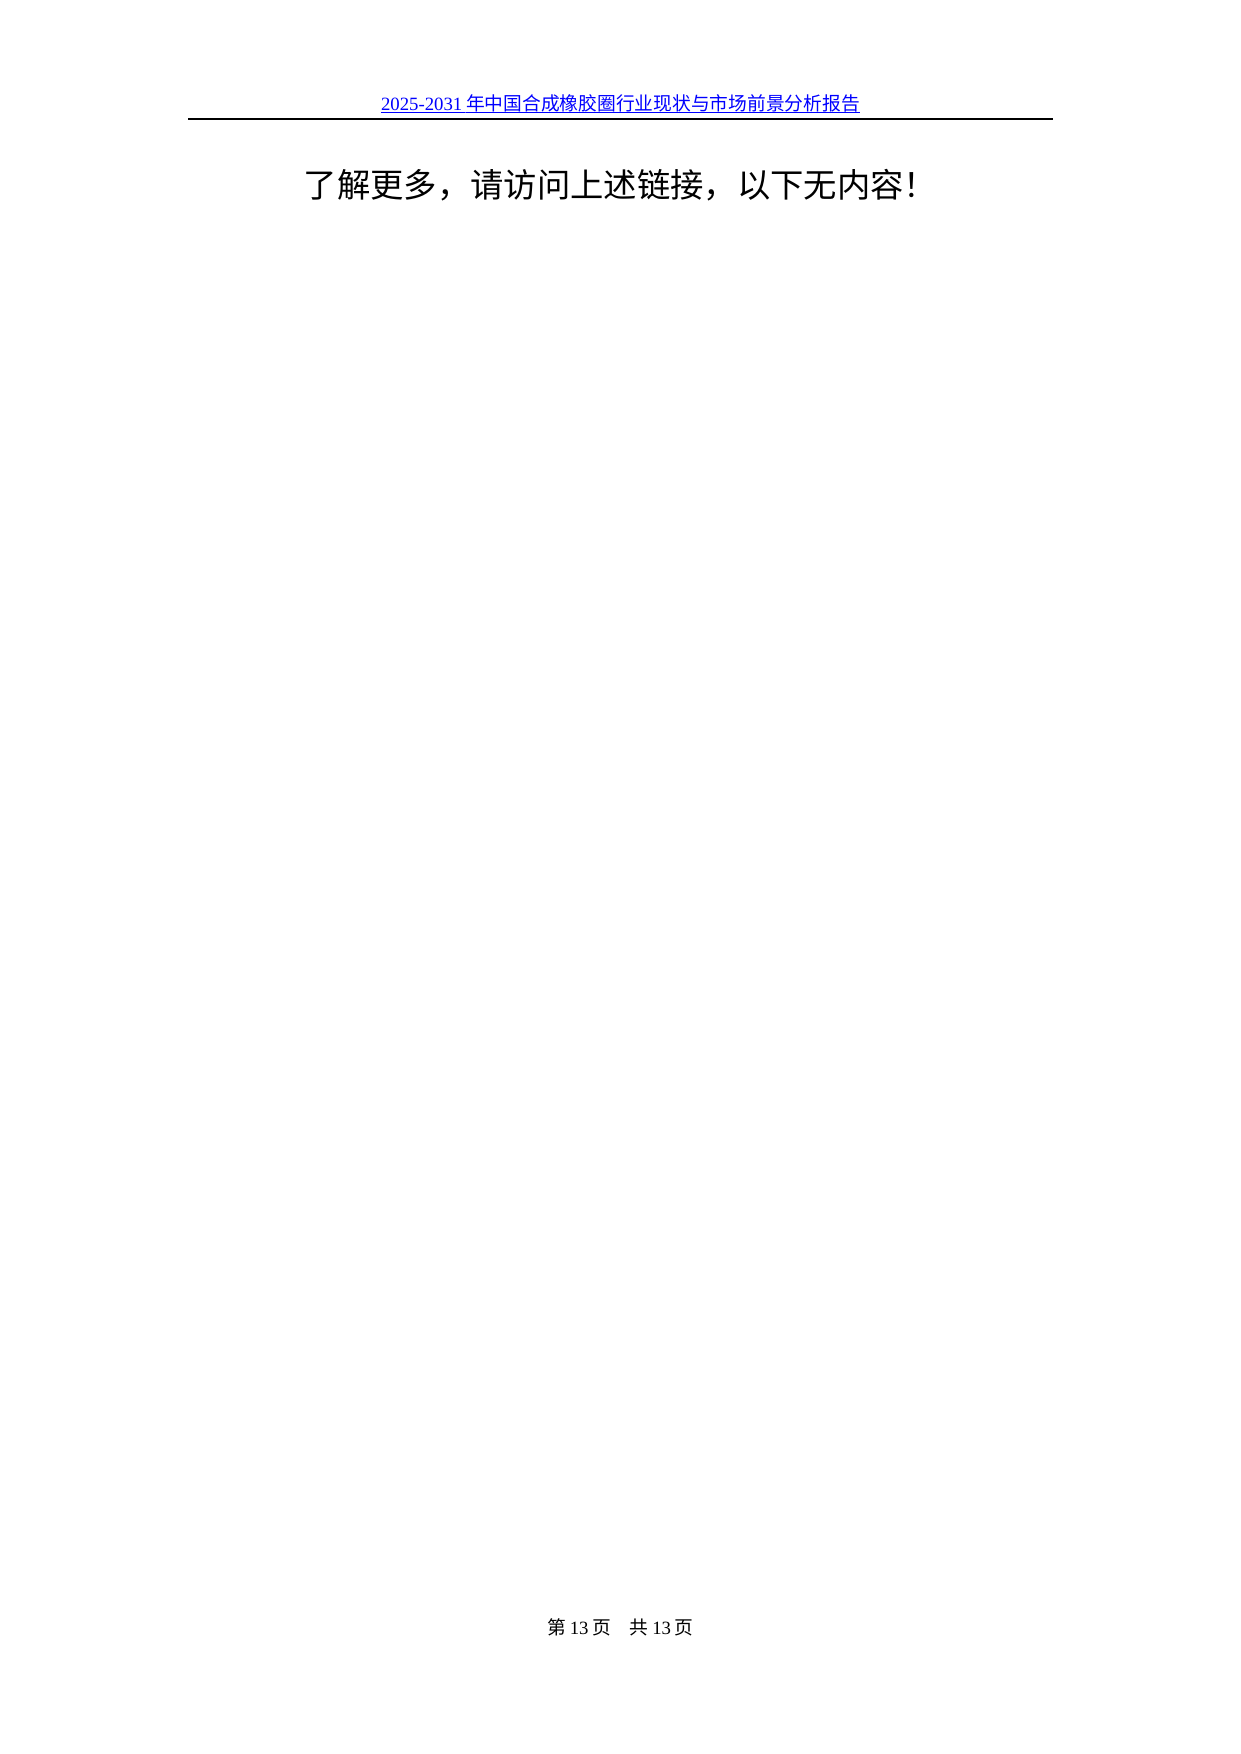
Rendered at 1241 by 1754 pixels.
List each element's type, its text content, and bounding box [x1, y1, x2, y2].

title 了解更多，请访问上述链接，以下无内容！ [187, 150, 1053, 215]
